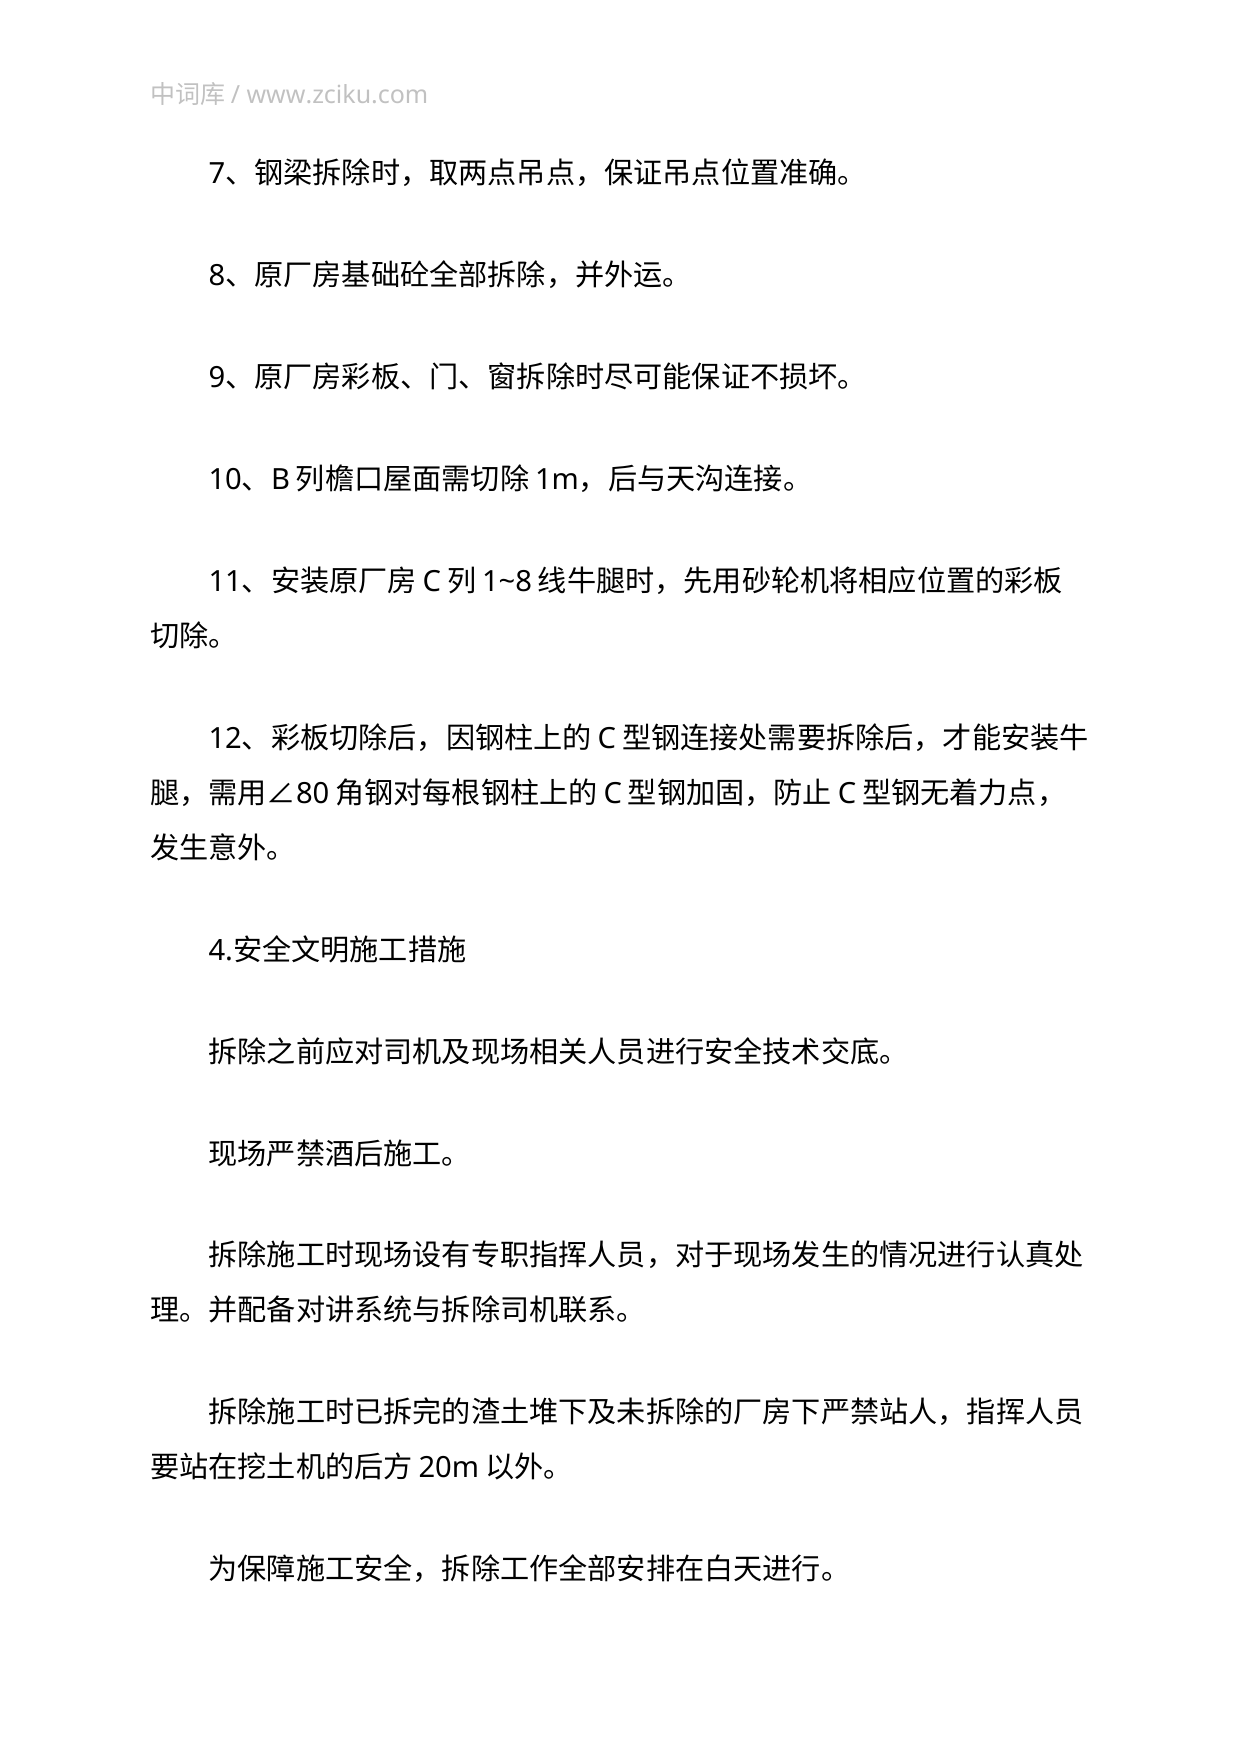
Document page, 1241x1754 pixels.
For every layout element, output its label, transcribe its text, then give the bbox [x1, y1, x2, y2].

text 10、B列檐口屋面需切除1m，后与天沟连接。 [150, 456, 1090, 498]
text 12、彩板切除后，因钢柱上的C型钢连接处需要拆除后，才能安装牛腿，需用∠80角钢对每根钢柱上的C型钢加固，防止C型钢无着力点，发生意外。 [150, 715, 1090, 867]
text 拆除之前应对司机及现场相关人员进行安全技术交底。 [150, 1028, 1090, 1071]
text 拆除施工时现场设有专职指挥人员，对于现场发生的情况进行认真处理。并配备对讲系统与拆除司机联系。 [150, 1232, 1090, 1329]
text 8、原厂房基础砼全部拆除，并外运。 [150, 252, 1090, 294]
text 9、原厂房彩板、门、窗拆除时尽可能保证不损坏。 [150, 354, 1090, 396]
text 现场严禁酒后施工。 [150, 1130, 1090, 1172]
text 拆除施工时已拆完的渣土堆下及未拆除的厂房下严禁站人，指挥人员要站在挖土机的后方20m以外。 [150, 1389, 1090, 1486]
text 11、安装原厂房C列1~8线牛腿时，先用砂轮机将相应位置的彩板切除。 [150, 558, 1090, 655]
text 4.安全文明施工措施 [150, 926, 1090, 969]
text 7、钢梁拆除时，取两点吊点，保证吊点位置准确。 [150, 150, 1090, 192]
text 为保障施工安全，拆除工作全部安排在白天进行。 [150, 1546, 1090, 1588]
